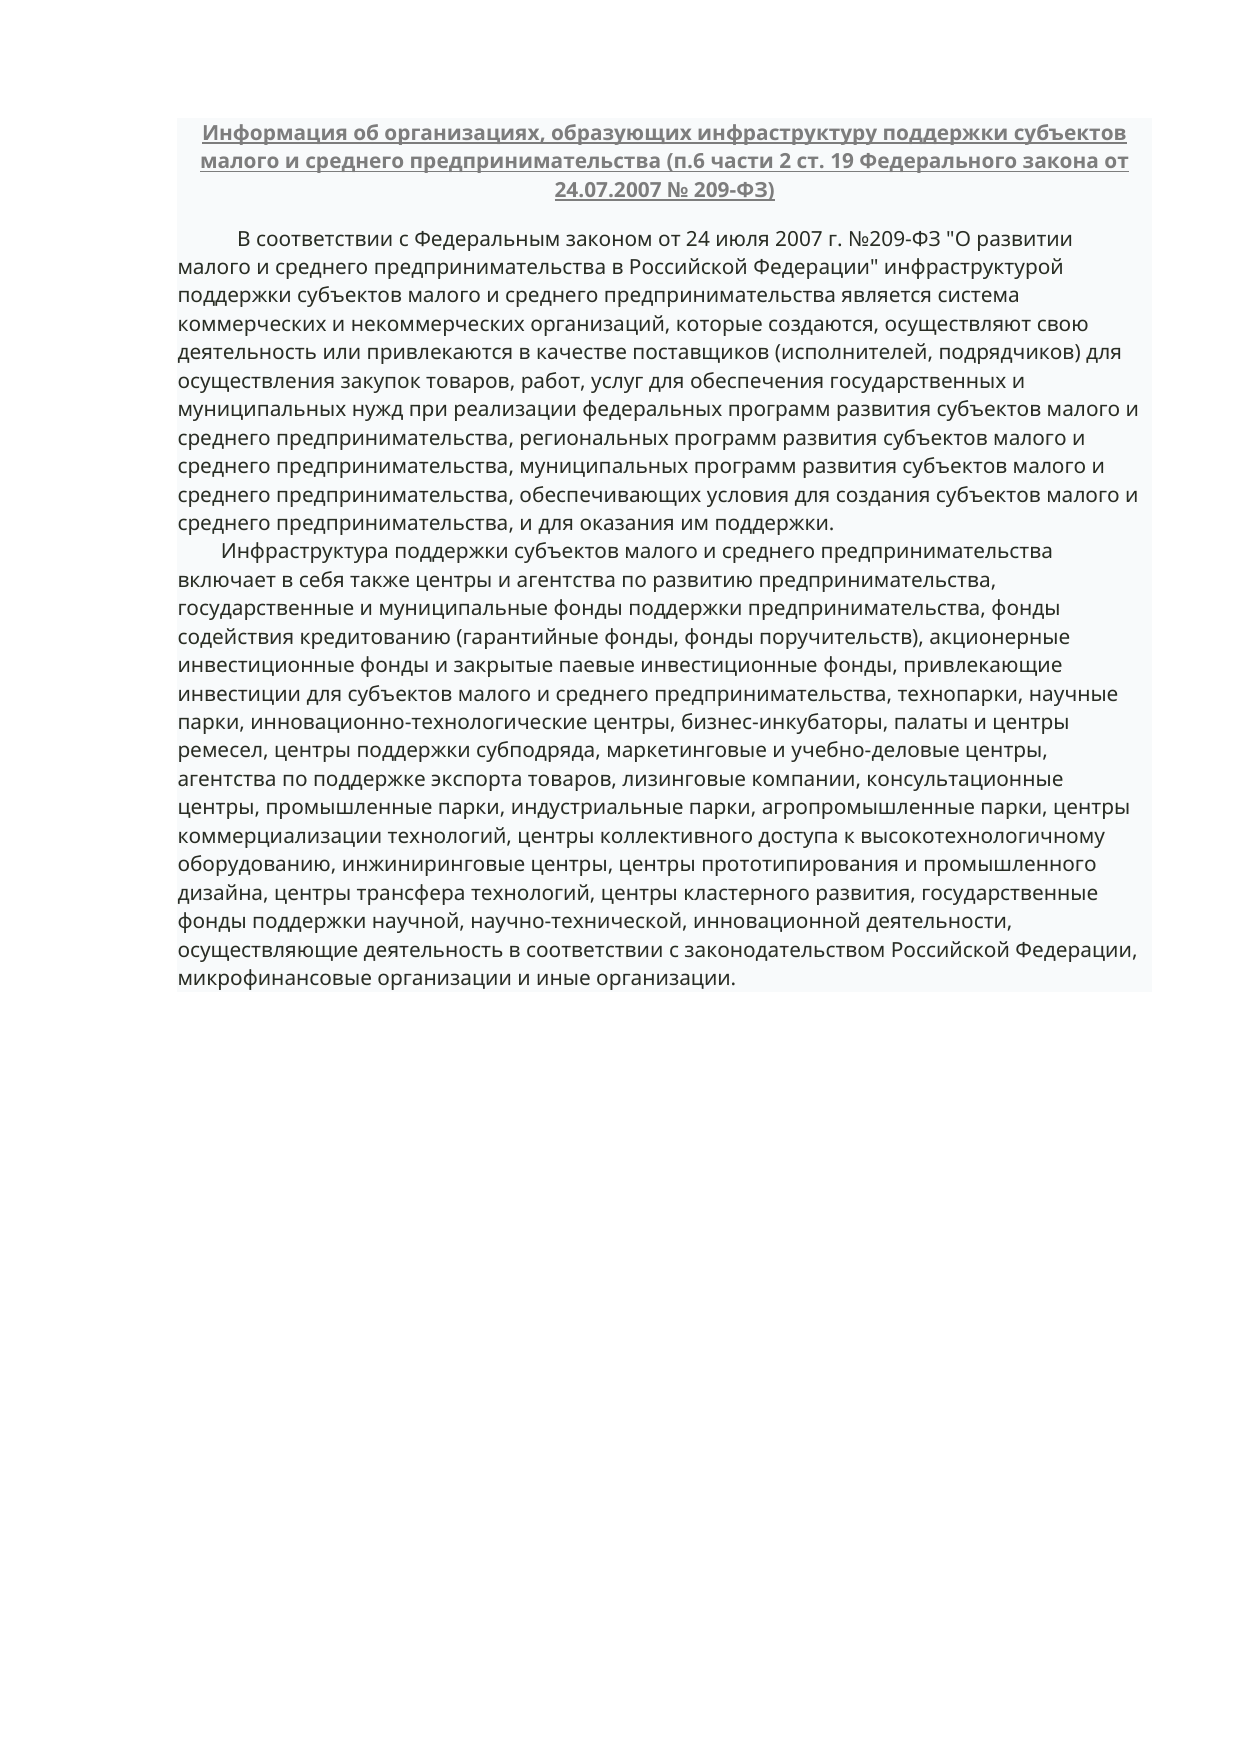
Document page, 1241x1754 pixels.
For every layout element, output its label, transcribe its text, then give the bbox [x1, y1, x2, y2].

text В соответствии с Федеральным законом от 24 июля 2007 г. №209-ФЗ "О развитии малого и среднего предпринимательства в Российской Федерации" инфраструктурой поддержки субъектов малого и среднего предпринимательства является система коммерческих и некоммерческих организаций, которые создаются, осуществляют свою деятельность или привлекаются в качестве поставщиков (исполнителей, подрядчиков) для осуществления закупок товаров, работ, услуг для обеспечения государственных и муниципальных нужд при реализации федеральных программ развития субъектов малого и среднего предпринимательства, региональных программ развития субъектов малого и среднего предпринимательства, муниципальных программ развития субъектов малого и среднего предпринимательства, обеспечивающих условия для создания субъектов малого и среднего предпринимательства, и для оказания им поддержки. Инфраструктура поддержки субъектов малого и среднего предпринимательства включает в себя также центры и агентства по развитию предпринимательства, государственные и муниципальные фонды поддержки предпринимательства, фонды содействия кредитованию (гарантийные фонды, фонды поручительств), акционерные инвестиционные фонды и закрытые паевые инвестиционные фонды, привлекающие инвестиции для субъектов малого и среднего предпринимательства, технопарки, научные парки, инновационно-технологические центры, бизнес-инкубаторы, палаты и центры ремесел, центры поддержки субподряда, маркетинговые и учебно-деловые центры, агентства по поддержке экспорта товаров, лизинговые компании, консультационные центры, промышленные парки, индустриальные парки, агропромышленные парки, центры коммерциализации технологий, центры коллективного доступа к высокотехнологичному оборудованию, инжиниринговые центры, центры прототипирования и промышленного дизайна, центры трансфера технологий, центры кластерного развития, государственные фонды поддержки научной, научно-технической, инновационной деятельности, осуществляющие деятельность в соответствии с законодательством Российской Федерации, микрофинансовые организации и иные организации. [177, 224, 1152, 992]
text Информация об организациях, образующих инфраструктуру поддержки субъектов малого и среднего предпринимательства (п.6 части 2 ст. 19 Федерального закона от 24.07.2007 № 209-ФЗ) [177, 118, 1152, 203]
